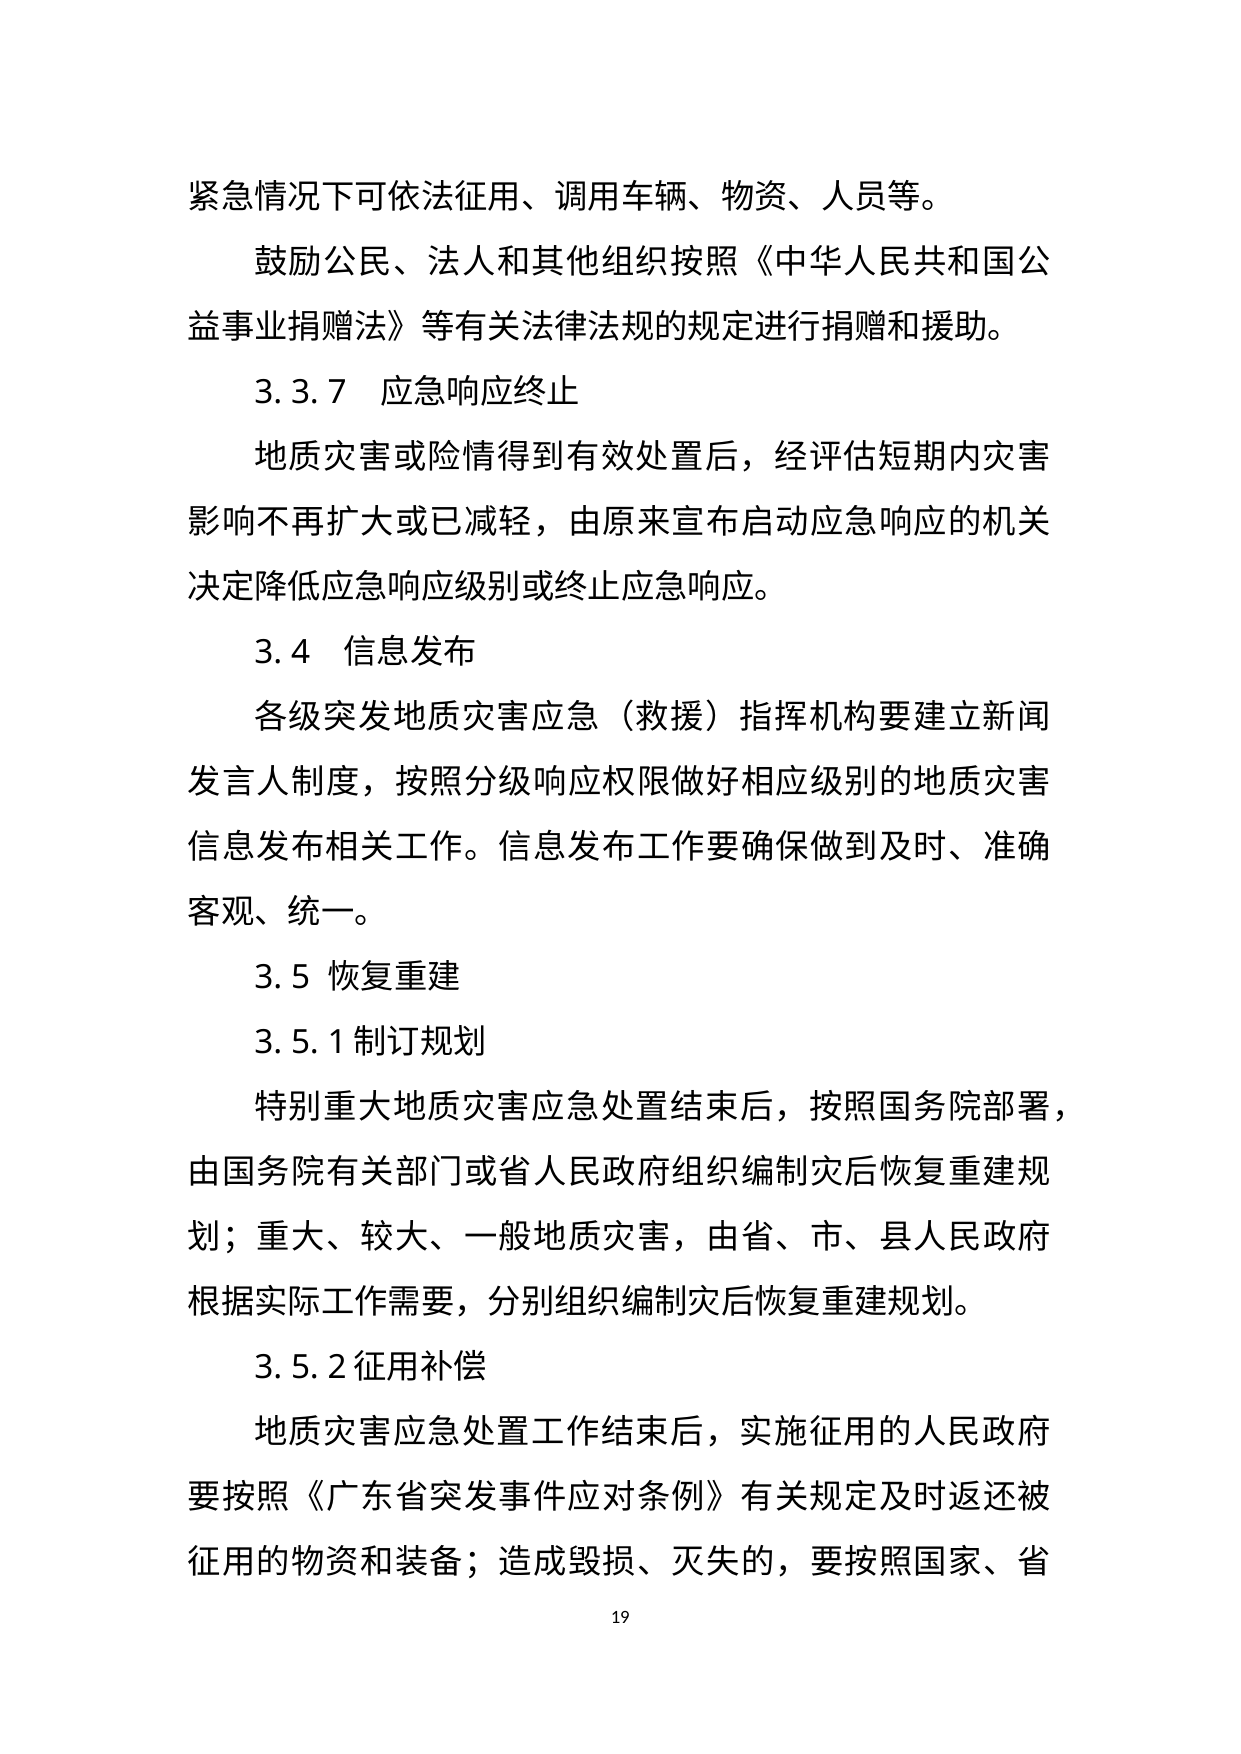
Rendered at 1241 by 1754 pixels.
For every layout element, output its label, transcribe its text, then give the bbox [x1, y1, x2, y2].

text 特别重大地质灾害应急处置结束后，按照国务院部署，由国务院有关部门或省人民政府组织编制灾后恢复重建规划；重大、较大、一般地质灾害，由省、市、县人民政府根据实际工作需要，分别组织编制灾后恢复重建规划。 [187, 1072, 1053, 1332]
text 3. 5. 2征用补偿 [187, 1332, 1053, 1397]
text 地质灾害或险情得到有效处置后，经评估短期内灾害影响不再扩大或已减轻，由原来宣布启动应急响应的机关决定降低应急响应级别或终止应急响应。 [187, 422, 1053, 617]
text 3. 4 信息发布 [187, 617, 1053, 682]
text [187, 1397, 1053, 1592]
text 3. 5. 1制订规划 [187, 1007, 1053, 1072]
text 3. 3. 7 应急响应终止 [187, 357, 1053, 422]
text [187, 162, 1053, 227]
text 鼓励公民、法人和其他组织按照《中华人民共和国公益事业捐赠法》等有关法律法规的规定进行捐赠和援助。 [187, 227, 1053, 357]
text 3. 5 恢复重建 [187, 942, 1053, 1007]
text 各级突发地质灾害应急（救援）指挥机构要建立新闻发言人制度，按照分级响应权限做好相应级别的地质灾害信息发布相关工作。信息发布工作要确保做到及时、准确、客观、统一。 [187, 682, 1053, 942]
